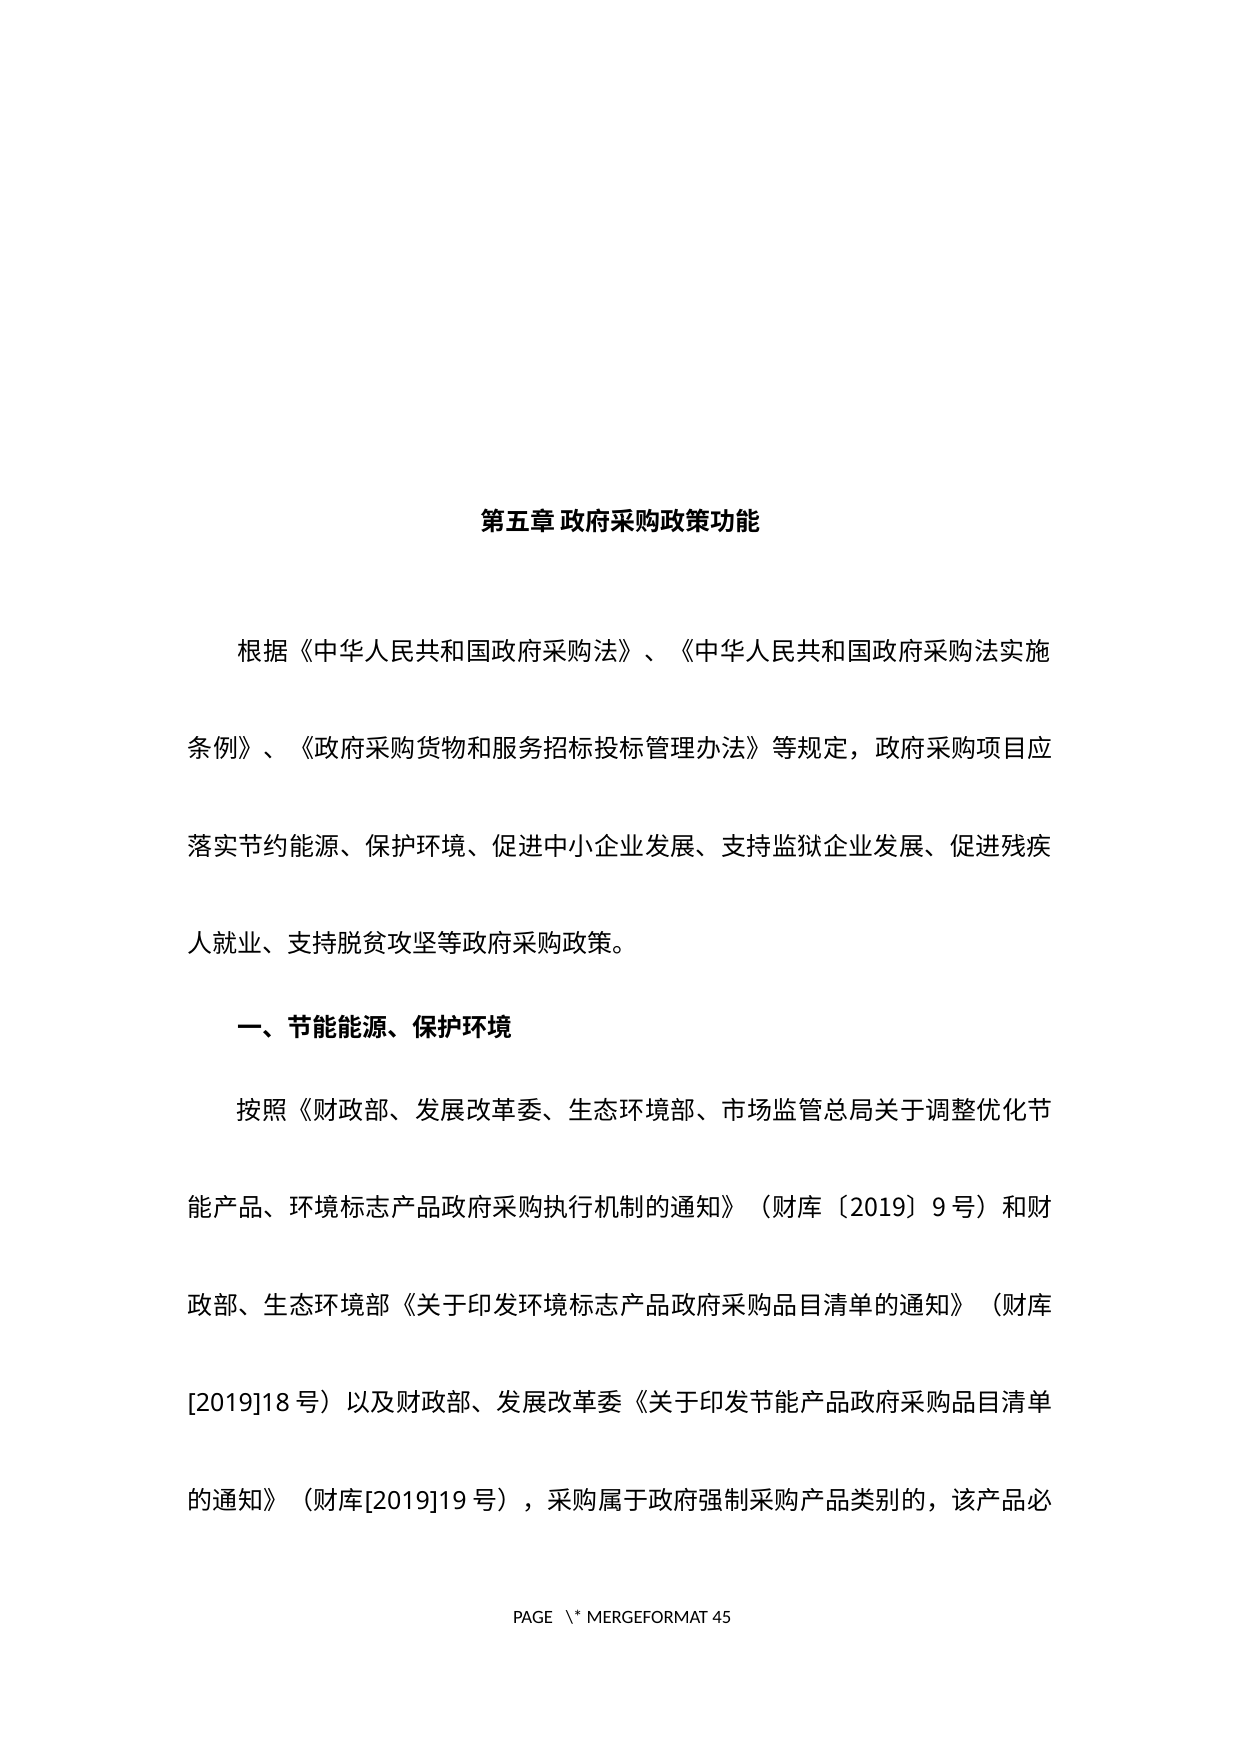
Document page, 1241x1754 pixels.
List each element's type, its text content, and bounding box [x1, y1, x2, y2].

text 一、节能能源、保护环境 [187, 993, 1053, 1058]
text 第五章 政府采购政策功能 [187, 487, 1053, 552]
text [187, 1076, 1053, 1531]
text 根据《中华人民共和国政府采购法》、《中华人民共和国政府采购法实施条例》、《政府采购货物和服务招标投标管理办法》等规定，政府采购项目应落实节约能源、保护环境、促进中小企业发展、支持监狱企业发展、促进残疾人就业、支持脱贫攻坚等政府采购政策。 [187, 617, 1053, 974]
